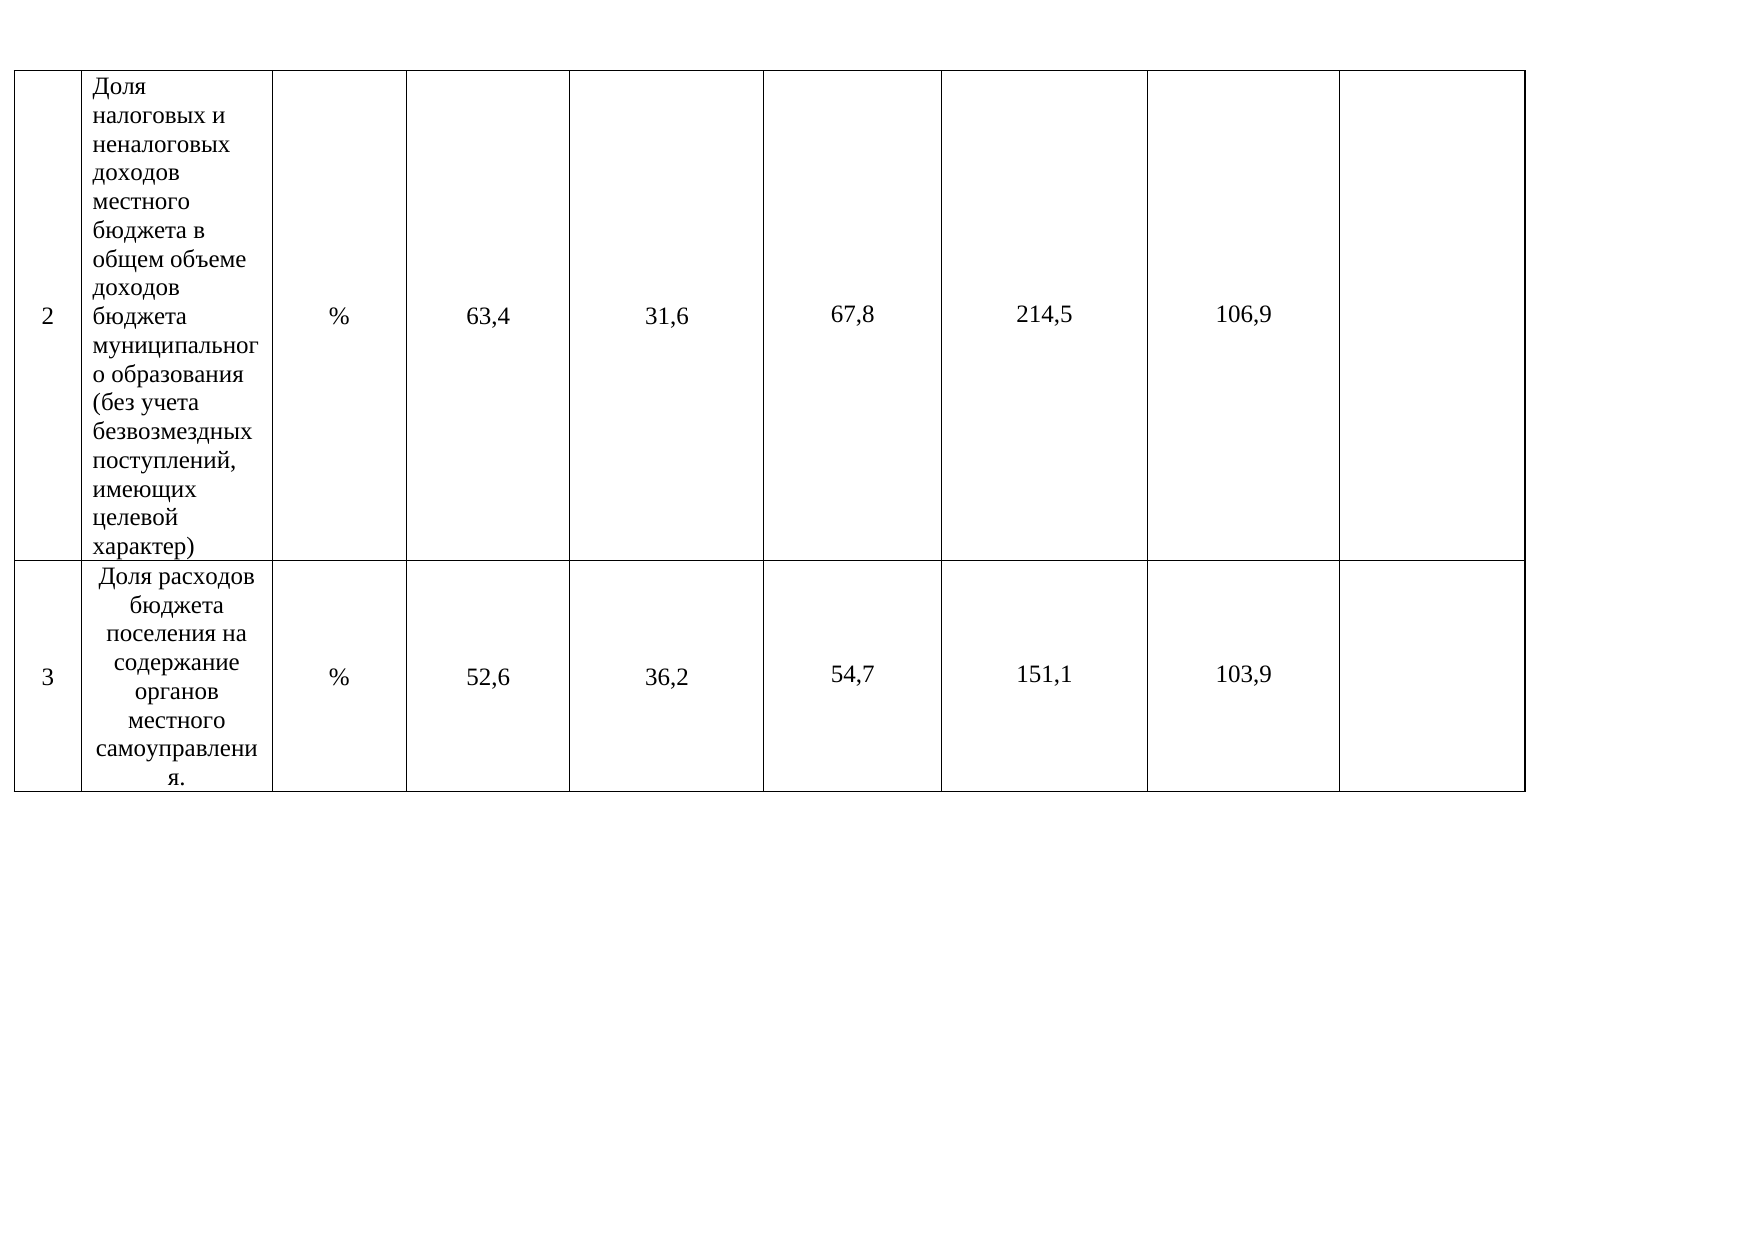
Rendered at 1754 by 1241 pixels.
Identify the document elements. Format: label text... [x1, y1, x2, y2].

table_cell Доля расходов бюджета поселения на содержание органов местного самоуправления. [82, 561, 272, 791]
table_cell 106,9 [1148, 71, 1339, 560]
table_cell Доля налоговых и неналоговых доходов местного бюджета в общем объеме доходов бюджета муниципального образования (без учета безвозмездных поступлений, имеющих целевой характер) [82, 71, 272, 560]
table_cell 52,6 [407, 561, 569, 791]
table_cell 2 [15, 71, 81, 560]
table_cell [1340, 71, 1524, 560]
table_cell 214,5 [942, 71, 1147, 560]
table_cell % [273, 71, 406, 560]
table_cell 67,8 [764, 71, 941, 560]
table_cell [1340, 561, 1524, 791]
table_cell 31,6 [570, 71, 763, 560]
table_cell 54,7 [764, 561, 941, 791]
table_cell 36,2 [570, 561, 763, 791]
table_cell % [273, 561, 406, 791]
table_cell 63,4 [407, 71, 569, 560]
table_cell 3 [15, 561, 81, 791]
table_cell 151,1 [942, 561, 1147, 791]
table_cell 103,9 [1148, 561, 1339, 791]
